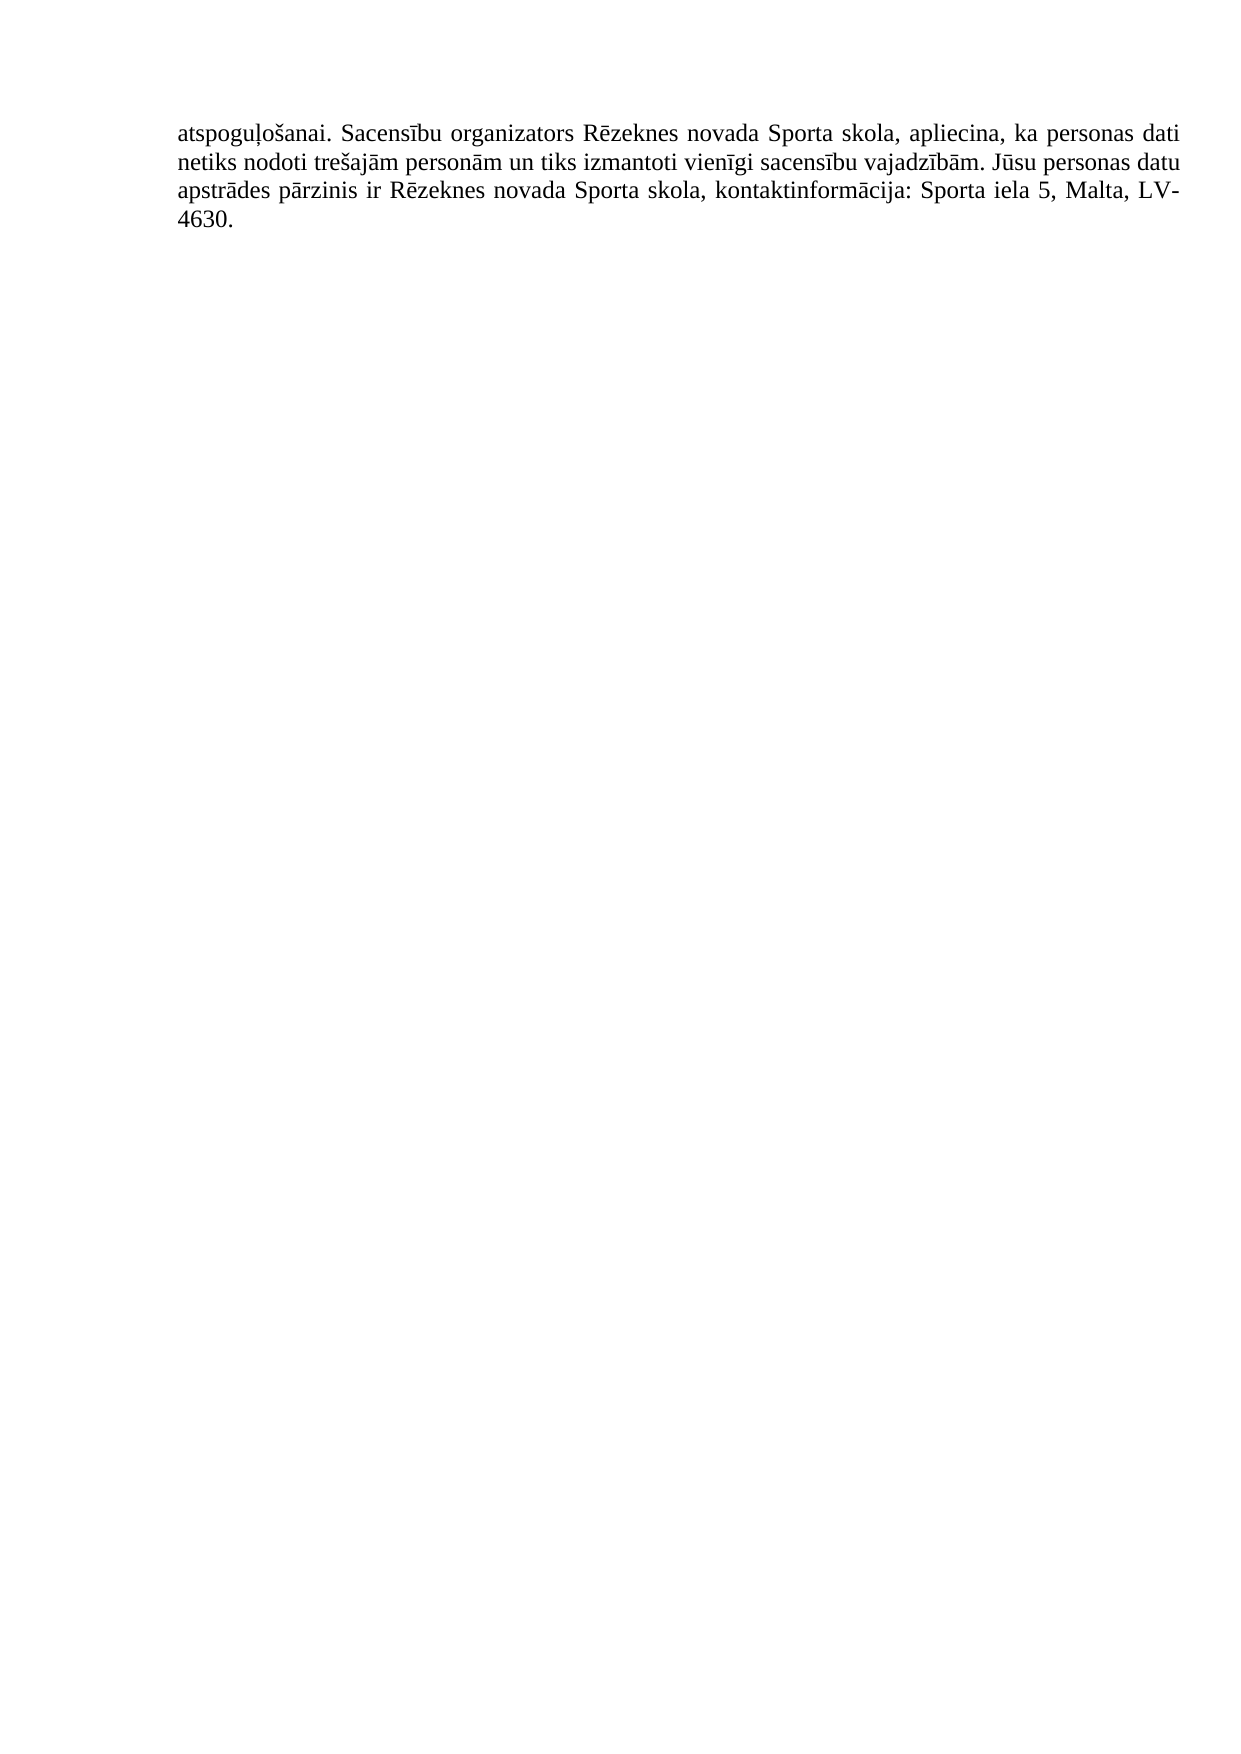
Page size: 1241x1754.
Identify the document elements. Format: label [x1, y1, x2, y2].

text [177, 118, 1181, 233]
